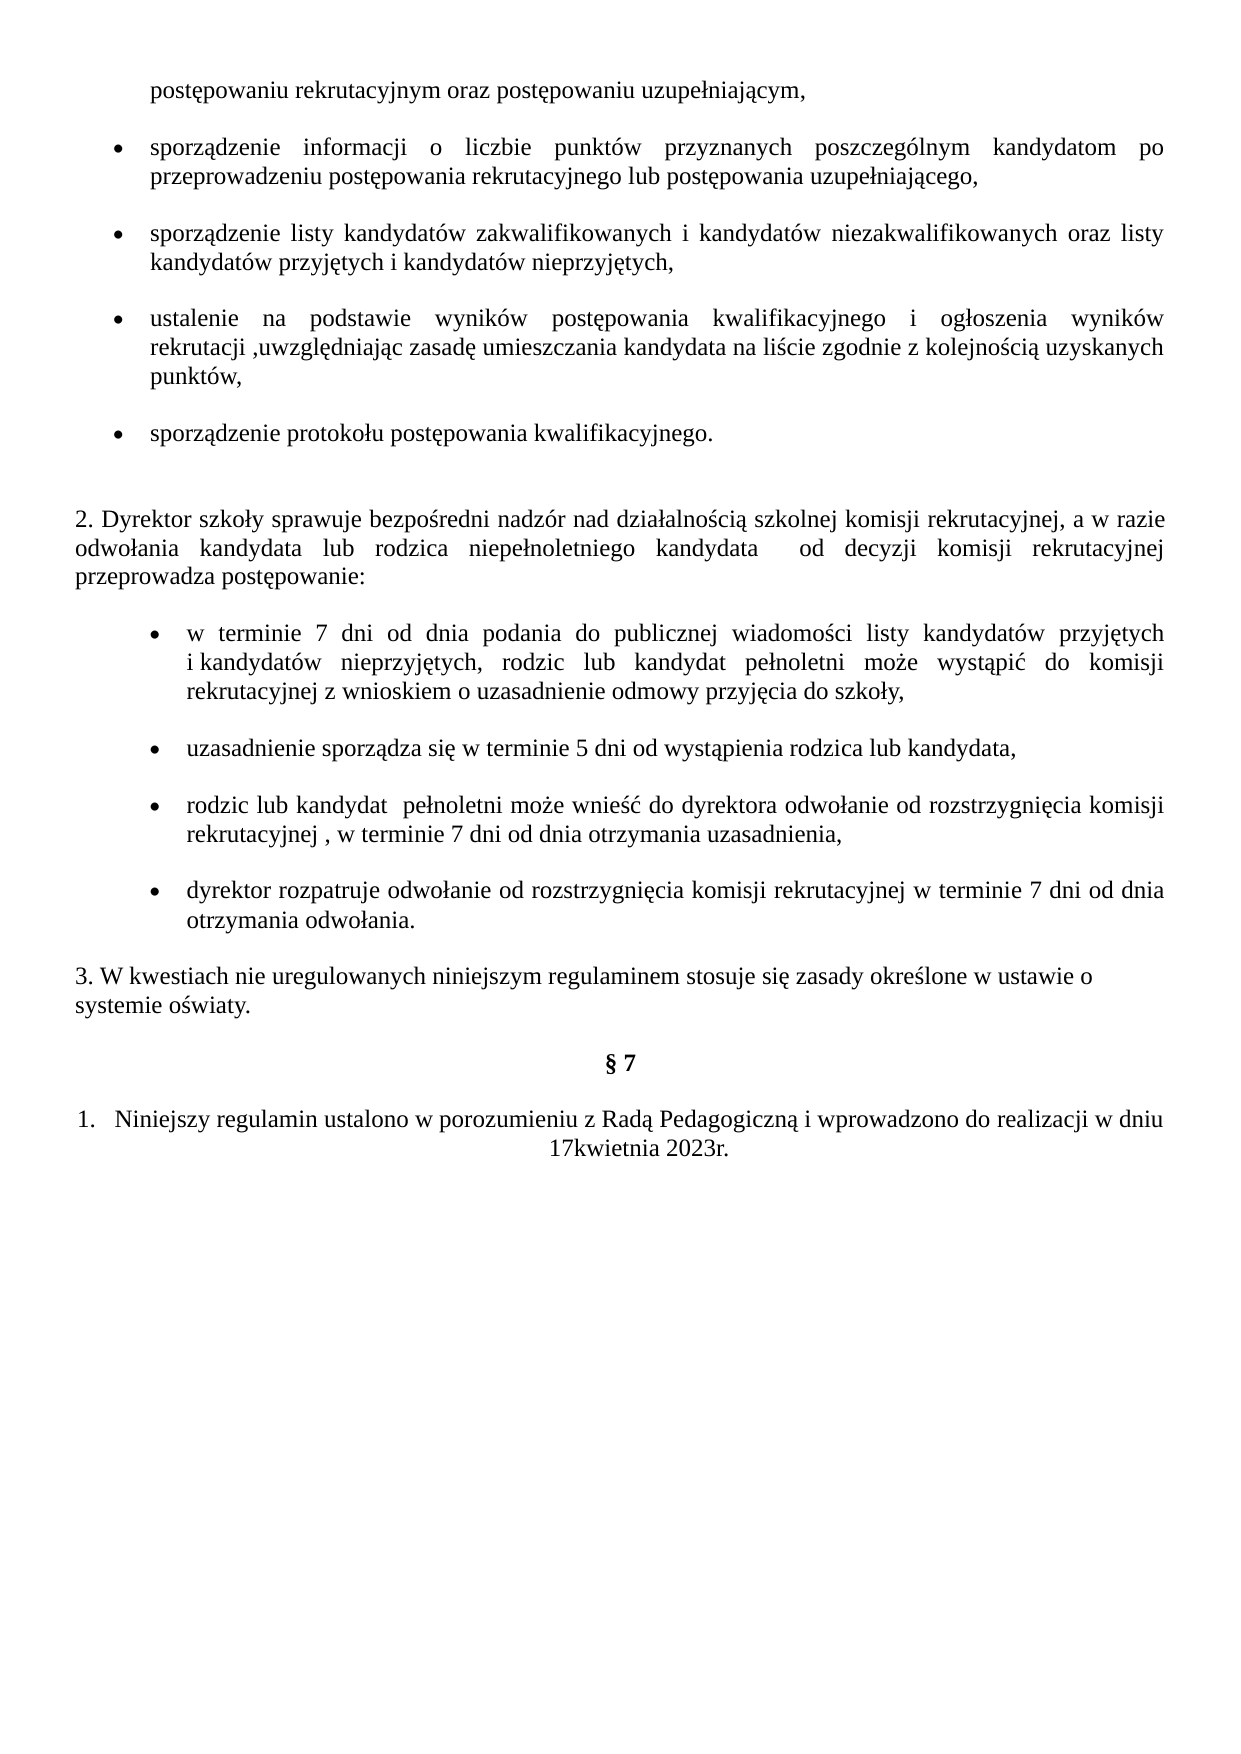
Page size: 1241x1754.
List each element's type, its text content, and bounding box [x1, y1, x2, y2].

list ustalenie na podstawie wyników postępowania kwalifikacyjnego i ogłoszenia wyników rekrutacji ,uwzględniając zasadę umieszczania kandydata na liście zgodnie z kolejnością uzyskanych punktów, [112, 303, 1165, 390]
list sporządzenie listy kandydatów zakwalifikowanych i kandydatów niezakwalifikowanych oraz listy kandydatów przyjętych i kandydatów nieprzyjętych, [112, 218, 1165, 275]
list Niniejszy regulamin ustalono w porozumieniu z Radą Pedagogiczną i wprowadzono do realizacji w dniu 17kwietnia 2023r. [75, 1104, 1165, 1162]
list sporządzenie protokołu postępowania kwalifikacyjnego. [112, 418, 1165, 447]
text 2. Dyrektor szkoły sprawuje bezpośredni nadzór nad działalnością szkolnej komisji rekrutacyjnej, a w razie odwołania kandydata lub rodzica niepełnoletniego kandydata od decyzji komisji rekrutacyjnej przeprowadza postępowanie: [37, 475, 1165, 590]
list sporządzenie informacji o liczbie punktów przyznanych poszczególnym kandydatom po przeprowadzeniu postępowania rekrutacyjnego lub postępowania uzupełniającego, [112, 132, 1165, 189]
list dyrektor rozpatruje odwołanie od rozstrzygnięcia komisji rekrutacyjnej w terminie 7 dni od dnia otrzymania odwołania. [149, 876, 1165, 933]
text 3. W kwestiach nie uregulowanych niniejszym regulaminem stosuje się zasady określone w ustawie o systemie oświaty. [75, 961, 1165, 1019]
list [112, 75, 1165, 104]
list rodzic lub kandydat pełnoletni może wnieść do dyrektora odwołanie od rozstrzygnięcia komisji rekrutacyjnej , w terminie 7 dni od dnia otrzymania uzasadnienia, [149, 790, 1165, 848]
list uzasadnienie sporządza się w terminie 5 dni od wystąpienia rodzica lub kandydata, [149, 733, 1165, 762]
list w terminie 7 dni od dnia podania do publicznej wiadomości listy kandydatów przyjętych i kandydatów nieprzyjętych, rodzic lub kandydat pełnoletni może wystąpić do komisji rekrutacyjnej z wnioskiem o uzasadnienie odmowy przyjęcia do szkoły, [149, 618, 1165, 705]
text § 7 [75, 1019, 1165, 1076]
